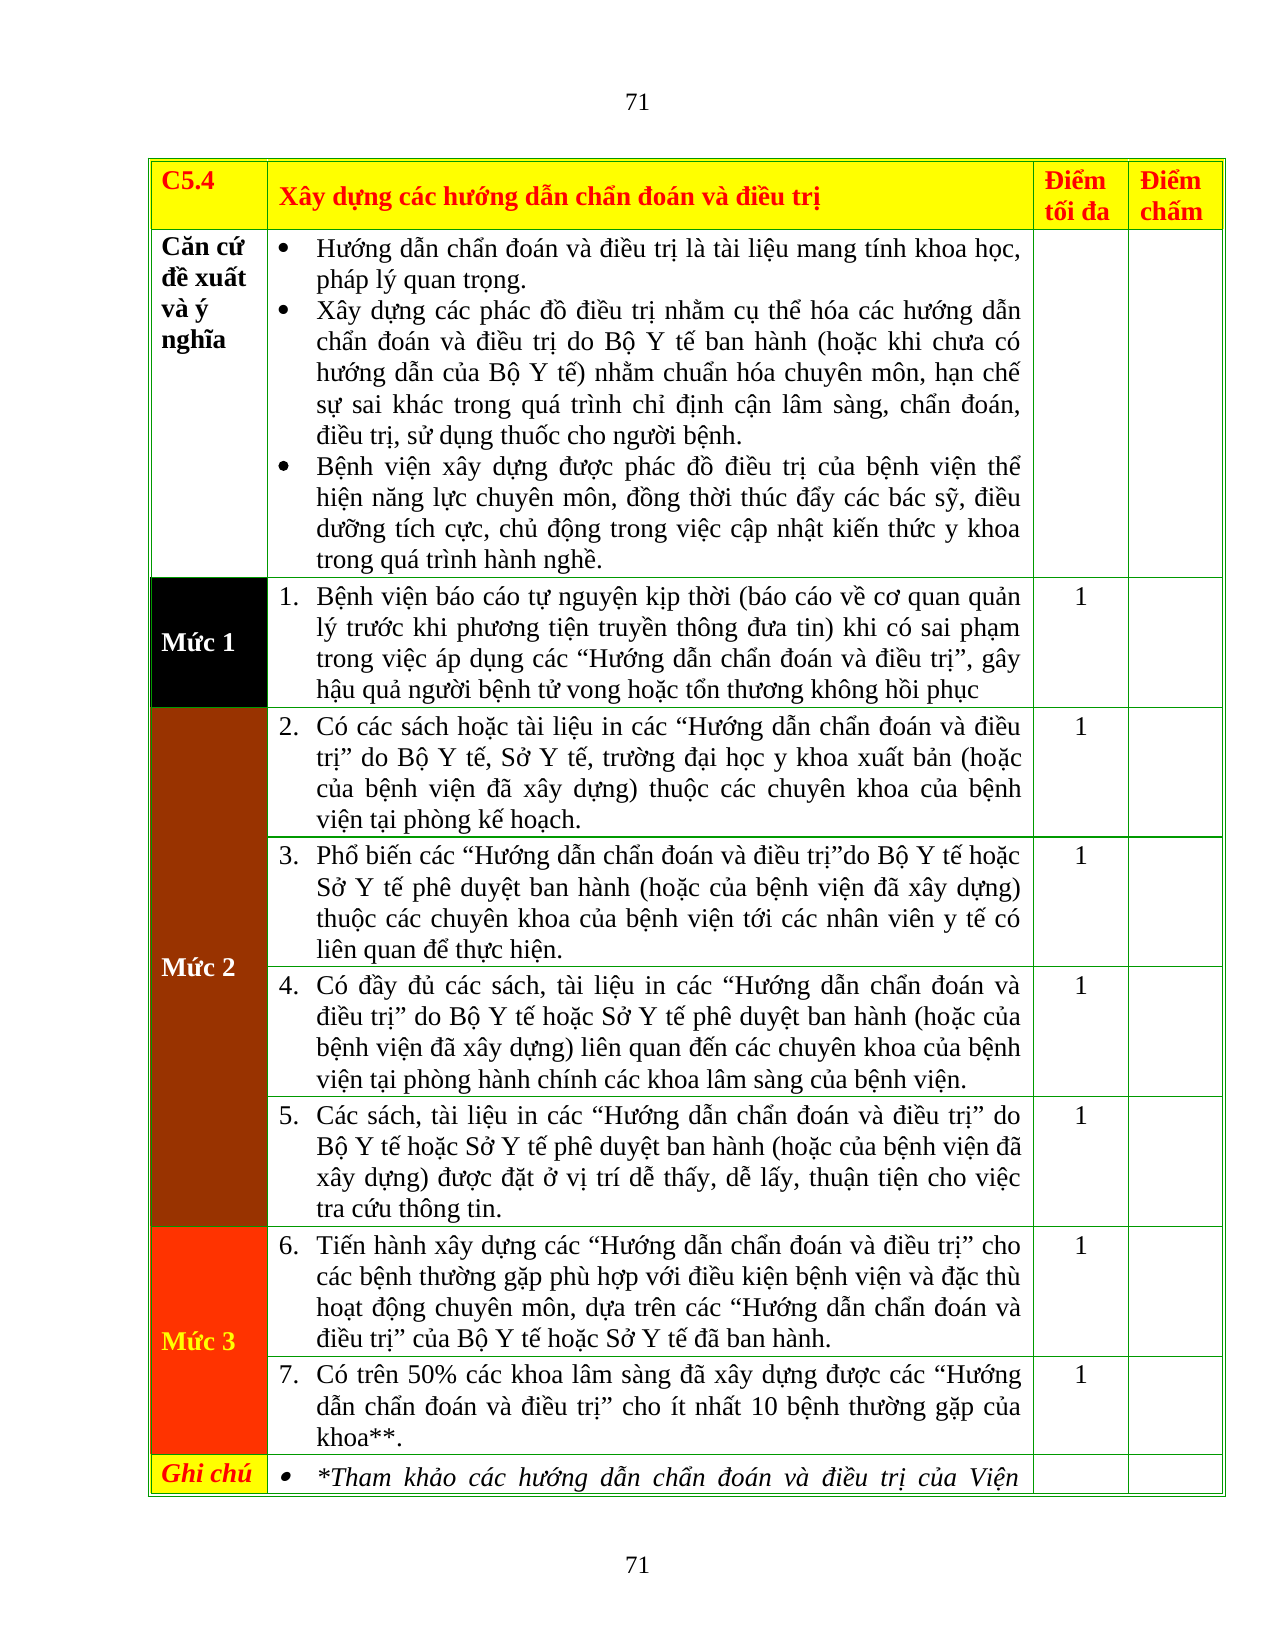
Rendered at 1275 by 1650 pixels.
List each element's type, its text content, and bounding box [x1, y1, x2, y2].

table_cell 1 [1034, 838, 1128, 966]
table_cell Các sách, tài liệu in các “Hướng dẫn chẩn đoán và điều trị” do Bộ Y tế hoặc Sở Y tế phê duyệt ban hành (hoặc của bệnh viện đã xây dựng) được đặt ở vị trí dễ thấy, dễ lấy, thuận tiện cho việc tra cứu thông tin. [268, 1097, 1033, 1226]
table_header Xây dựng các hướng dẫn chẩn đoán và điều trị [268, 162, 1033, 229]
table_cell [1129, 967, 1222, 1096]
table_cell [1129, 838, 1222, 966]
table_cell [1129, 1357, 1222, 1454]
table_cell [268, 1455, 1033, 1493]
table_cell Có đầy đủ các sách, tài liệu in các “Hướng dẫn chẩn đoán và điều trị” do Bộ Y tế hoặc Sở Y tế phê duyệt ban hành (hoặc của bệnh viện đã xây dựng) liên quan đến các chuyên khoa của bệnh viện tại phòng hành chính các khoa lâm sàng của bệnh viện. [268, 967, 1033, 1096]
table_header Điểm tối đa [1034, 162, 1128, 229]
table_cell 1 [1034, 708, 1128, 836]
table_cell Bệnh viện báo cáo tự nguyện kịp thời (báo cáo về cơ quan quản lý trước khi phương tiện truyền thông đưa tin) khi có sai phạm trong việc áp dụng các “Hướng dẫn chẩn đoán và điều trị”, gây hậu quả người bệnh tử vong hoặc tổn thương không hồi phục [268, 578, 1033, 707]
table_cell Mức 2 [152, 708, 267, 1226]
table_header Điểm chấm [1129, 162, 1222, 229]
table_cell [1034, 1455, 1128, 1493]
table_cell 1 [1034, 1357, 1128, 1454]
table_cell 1 [1034, 1097, 1128, 1226]
table_cell Có trên 50% các khoa lâm sàng đã xây dựng được các “Hướng dẫn chẩn đoán và điều trị” cho ít nhất 10 bệnh thường gặp của khoa**. [268, 1357, 1033, 1454]
table_cell Căn cứ đề xuất và ý nghĩa [152, 230, 267, 577]
table_cell 1 [1034, 1227, 1128, 1356]
table_cell Tiến hành xây dựng các “Hướng dẫn chẩn đoán và điều trị” cho các bệnh thường gặp phù hợp với điều kiện bệnh viện và đặc thù hoạt động chuyên môn, dựa trên các “Hướng dẫn chẩn đoán và điều trị” của Bộ Y tế hoặc Sở Y tế đã ban hành. [268, 1227, 1033, 1356]
table_cell [1034, 230, 1128, 577]
table_cell Mức 1 [152, 578, 267, 707]
table_cell [1129, 708, 1222, 836]
table_cell Mức 3 [152, 1227, 267, 1454]
table_cell Ghi chú [152, 1455, 267, 1493]
table_cell [1129, 1455, 1222, 1493]
table_cell Có các sách hoặc tài liệu in các “Hướng dẫn chẩn đoán và điều trị” do Bộ Y tế, Sở Y tế, trường đại học y khoa xuất bản (hoặc của bệnh viện đã xây dựng) thuộc các chuyên khoa của bệnh viện tại phòng kế hoạch. [268, 708, 1033, 836]
table_cell [1129, 1097, 1222, 1226]
table_header C5.4 [152, 162, 267, 229]
table_cell 1 [1034, 578, 1128, 707]
table_cell 1 [1034, 967, 1128, 1096]
table_cell [1129, 230, 1222, 577]
table_cell Hướng dẫn chẩn đoán và điều trị là tài liệu mang tính khoa học, pháp lý quan trọng. Xây dựng các phác đồ điều trị nhằm cụ thể hóa các hướng dẫn chẩn đoán và điều trị do Bộ Y tế ban hành (hoặc khi chưa có hướng dẫn của Bộ Y tế) nhằm chuẩn hóa chuyên môn, hạn chế sự sai khác trong quá trình chỉ định cận lâm sàng, chẩn đoán, điều trị, sử dụng thuốc cho người bệnh. Bệnh viện xây dựng được phác đồ điều trị của bệnh viện thể hiện năng lực chuyên môn, đồng thời thúc đẩy các bác sỹ, điều dưỡng tích cực, chủ động trong việc cập nhật kiến thức y khoa trong quá trình hành nghề. [268, 230, 1033, 577]
table_cell [1129, 1227, 1222, 1356]
table_cell [1129, 578, 1222, 707]
table_cell Phổ biến các “Hướng dẫn chẩn đoán và điều trị”do Bộ Y tế hoặc Sở Y tế phê duyệt ban hành (hoặc của bệnh viện đã xây dựng) thuộc các chuyên khoa của bệnh viện tới các nhân viên y tế có liên quan để thực hiện. [268, 838, 1033, 966]
